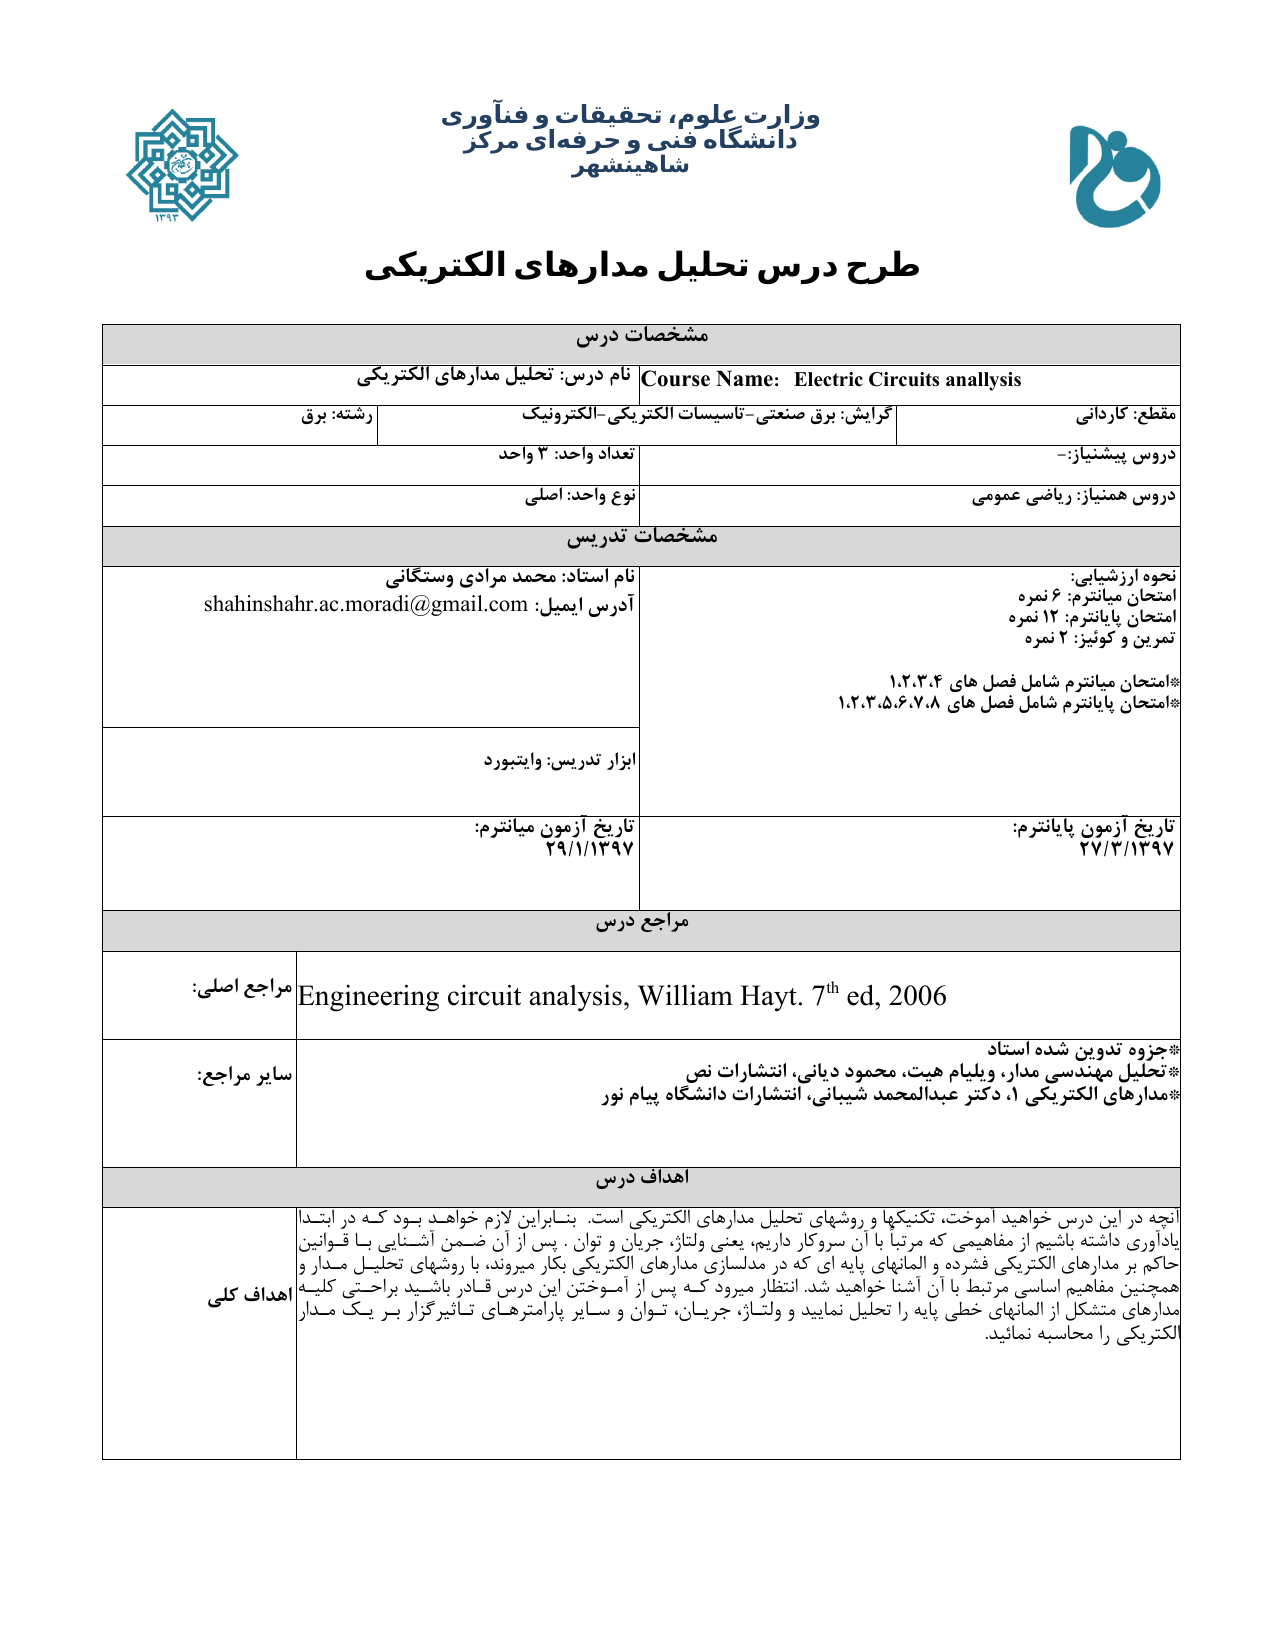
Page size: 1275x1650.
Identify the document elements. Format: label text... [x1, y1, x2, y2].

table_cell تعداد واحد: ٣ واحد [103, 446, 639, 485]
table_cell اهداف کلی [103, 1208, 296, 1459]
table_cell گرایش: برق صنعتی-تاسیسات الکتریکی-الکترونیک [378, 406, 896, 445]
table_cell Course Name: Electric Circuits anallysis [640, 366, 1180, 405]
table_cell مشخصات تدریس [103, 527, 1180, 566]
table_cell اهداف درس [103, 1168, 1180, 1207]
table_cell نام استاد: محمد مرادی وستگانی آدرس ایمیل: shahinshahr.ac.moradi@gmail.com [103, 567, 639, 727]
table_cell *جزوه تدوین شده استاد *تحلیل مهندسی مدار، ویلیام هیت، محمود دیانی، انتشارات نص *مدارهای الکتریکی 1، دکتر عبدالمحمد شیبانی، انتشارات دانشگاه پیام نور [297, 1040, 1180, 1167]
table_cell تاریخ آزمون میانترم: 29/1/1397 [103, 817, 639, 910]
table_cell دروس پیشنیاز:- [640, 446, 1180, 485]
table_cell نحوه ارزشیابی: امتحان میانترم: 6 نمره امتحان پایانترم: 12 نمره تمرین و کوئیز: 2 نمره *امتحان میانترم شامل فصل های 1،2،3،4 *امتحان پایانترم شامل فصل های 1،2،3،5،6،7،8 [640, 567, 1180, 816]
table_cell نام درس: تحلیل مدارهای الکتریکی [103, 366, 639, 405]
table_cell مراجع اصلی: [103, 952, 296, 1039]
table_cell Engineering circuit analysis, William Hayt. 7th ed, 2006 [297, 952, 1180, 1039]
table_cell نوع واحد: اصلي [103, 486, 639, 526]
table_cell آنچه در اين درس خواهيد آموخت، تكنيكها و روشهاي تحليل مدارهای الكتريكي است. بنابراين لازم خواهد بود كه در ابتدا يادآوري داشته باشيم از مفاهيمي كه مرتباً با آن سروكار داريم، يعني ولتاژ، جريان و توان . پس از آن ضمن آشنايي با قوانين حاكم بر مدارهاي الكتريكي فشرده و المانهاي پايه اي كه در مدلسازي مدارهای الكتريكي بكار ميروند، با روشهاي تحليل مدار و همچنين مفاهيم اساسي مرتبط با آن آشنا خواهيد شد. انتظار ميرود كه پس از آموختن اين درس قادر باشيد براحتي كليه مدارهاي متشكل از المانهاي خطي پايه را تحليل نماييد و ولتاژ، جریان، توان و سایر پارامترهای تاثیرگزار بر یک مدار الکتریکی را محاسبه نمائید. [297, 1208, 1180, 1459]
table_cell مقطع: کاردانی [897, 406, 1180, 445]
table_cell سایر مراجع: [103, 1040, 296, 1167]
table_cell تاریخ آزمون پایانترم: 27/3/1397 [640, 817, 1180, 910]
table_header مشخصات درس [103, 325, 1180, 364]
table_cell دروس همنیاز: ریاضی عمومی [640, 486, 1180, 526]
table_cell ابزار تدریس: وايتبورد [103, 728, 639, 816]
table_cell رشته: برق [103, 406, 377, 445]
list طرح درس تحلیل مدارهای الکتریکی [117, 253, 1160, 287]
table_cell مراجع درس [103, 911, 1180, 951]
